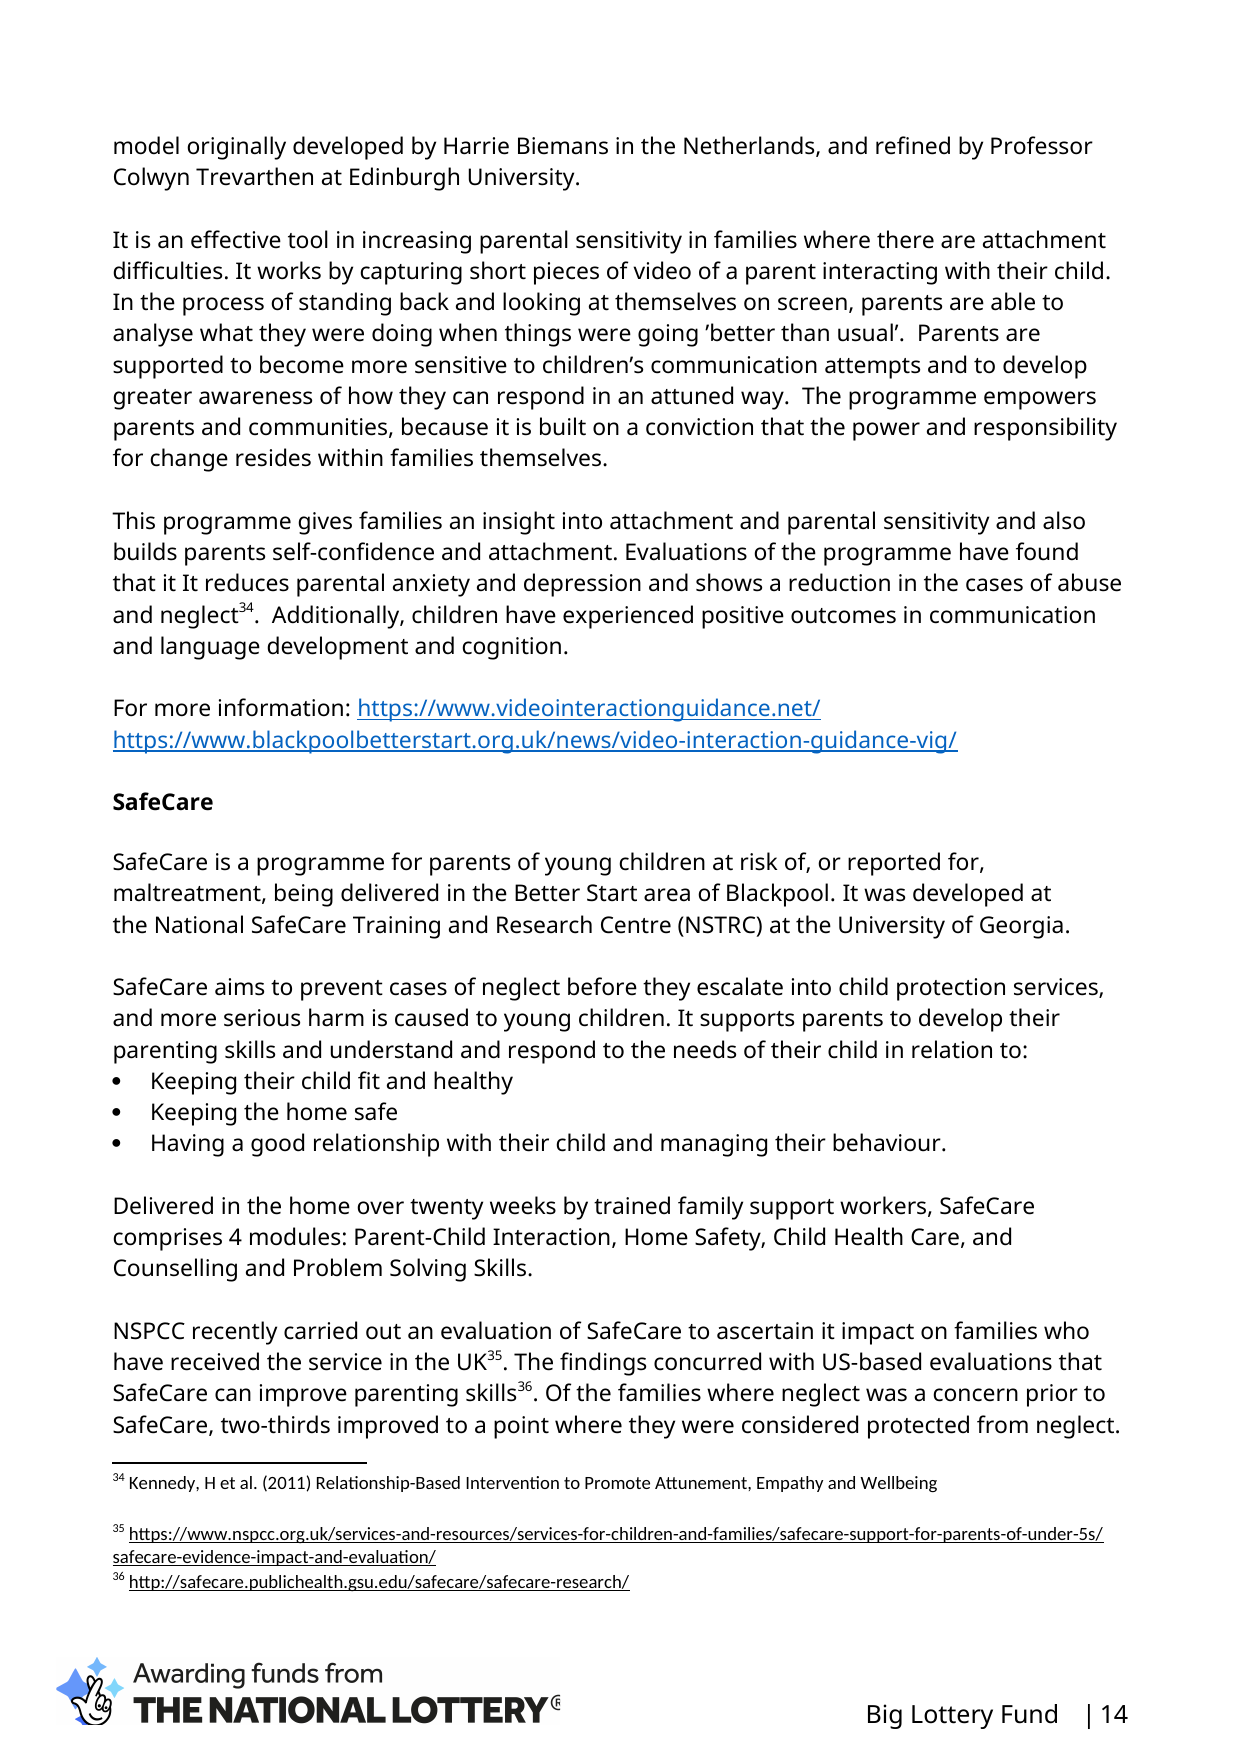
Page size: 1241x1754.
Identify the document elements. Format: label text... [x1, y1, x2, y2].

list Having a good relationship with their child and managing their behaviour. [112, 1127, 1128, 1159]
text SafeCare [112, 786, 1128, 846]
text It is an effective tool in increasing parental sensitivity in families where there are attachment difficulties. It works by capturing short pieces of video of a parent interacting with their child. In the process of standing back and looking at themselves on screen, parents are able to analyse what they were doing when things were going ’better than usual’. Parents are supported to become more sensitive to children’s communication attempts and to develop greater awareness of how they can respond in an attuned way. The programme empowers parents and communities, because it is built on a conviction that the power and responsibility for change resides within families themselves. [112, 192, 1128, 474]
text For more information: https://www.videointeractionguidance.net/ https://www.blackpoolbetterstart.org.uk/news/video-interaction-guidance-vig/ [112, 692, 1128, 755]
list Keeping their child fit and healthy [112, 1065, 1128, 1096]
text SafeCare is a programme for parents of young children at risk of, or reported for, maltreatment, being delivered in the Better Start area of Blackpool. It was developed at the National SafeCare Training and Research Centre (NSTRC) at the University of Georgia. [112, 846, 1128, 940]
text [112, 130, 1128, 192]
picture [56, 1657, 560, 1725]
text This programme gives families an insight into attachment and parental sensitivity and also builds parents self-confidence and attachment. Evaluations of the programme have found that it It reduces parental anxiety and depression and shows a reduction in the cases of abuse and neglect. Additionally, children have experienced positive outcomes in communication and language development and cognition. [112, 505, 1128, 661]
text Delivered in the home over twenty weeks by trained family support workers, SafeCare comprises 4 modules: Parent-Child Interaction, Home Safety, Child Health Care, and Counselling and Problem Solving Skills. NSPCC recently carried out an evaluation of SafeCare to ascertain it impact on families who have received the service in the UK. The findings concurred with US-based evaluations that SafeCare can improve parenting skills. Of the families where neglect was a concern prior to SafeCare, two-thirds improved to a point where they were considered protected from neglect. [112, 1190, 1128, 1440]
list Keeping the home safe [112, 1096, 1128, 1127]
text SafeCare aims to prevent cases of neglect before they escalate into child protection services, and more serious harm is caused to young children. It supports parents to develop their parenting skills and understand and respond to the needs of their child in relation to: [112, 971, 1128, 1065]
